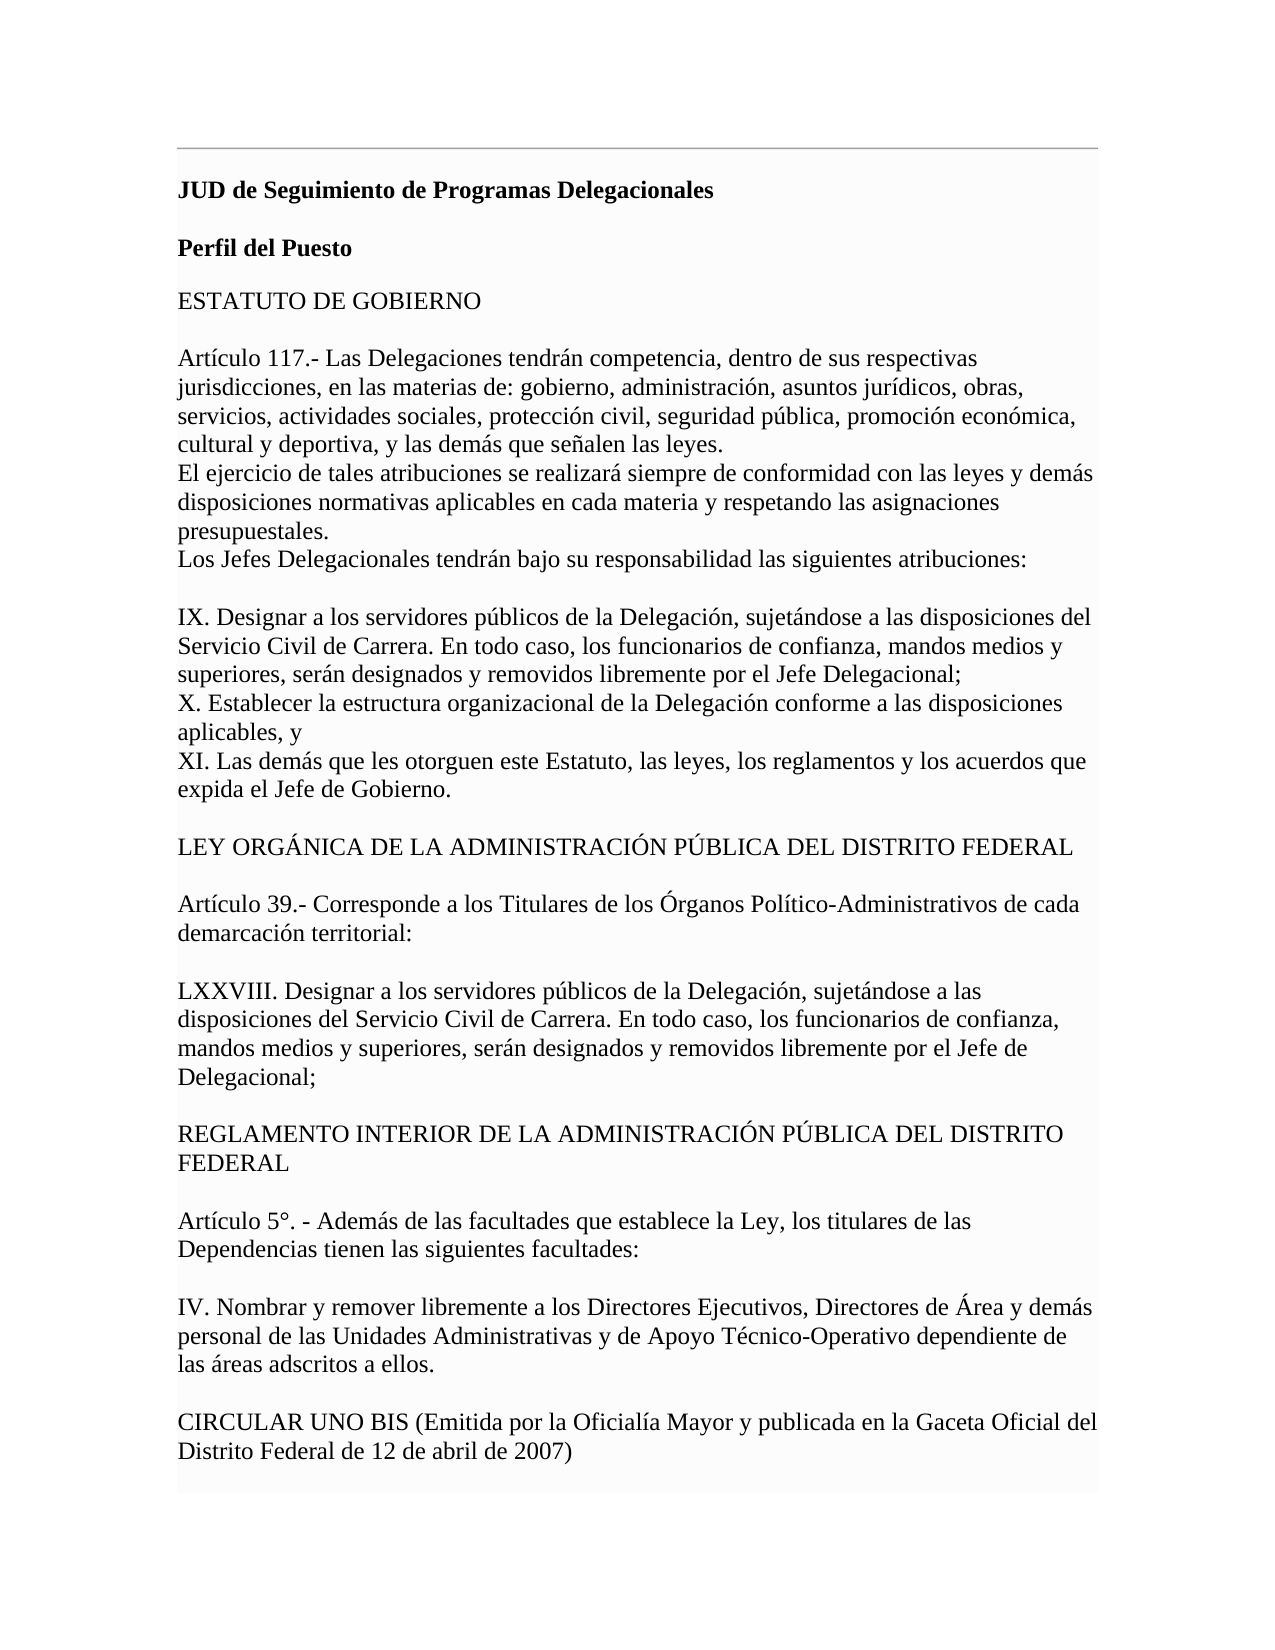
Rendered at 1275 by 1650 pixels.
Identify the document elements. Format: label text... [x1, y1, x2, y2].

text Perfil del Puesto [177, 233, 1098, 262]
text JUD de Seguimiento de Programas Delegacionales [177, 176, 1098, 204]
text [177, 286, 1098, 1493]
